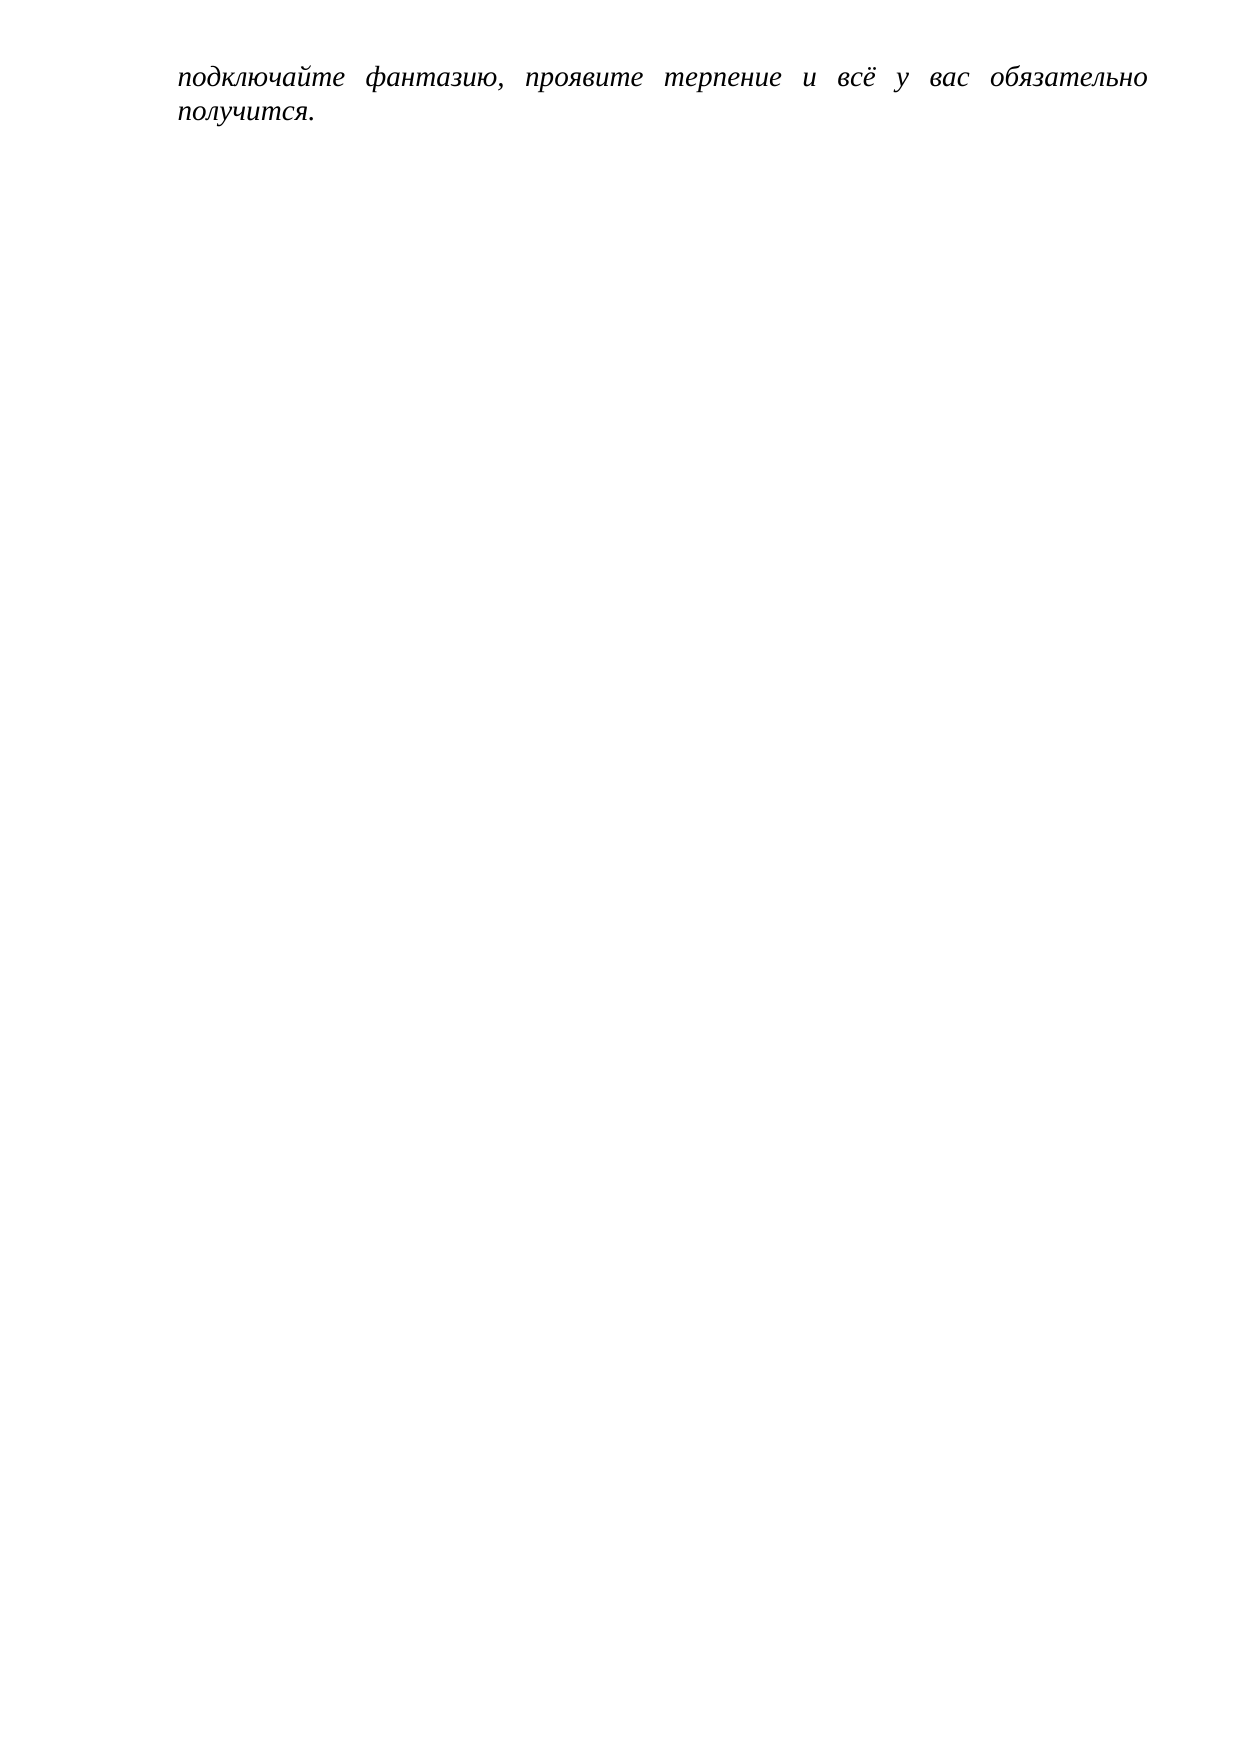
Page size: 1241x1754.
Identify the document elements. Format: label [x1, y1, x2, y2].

text [177, 59, 1152, 126]
